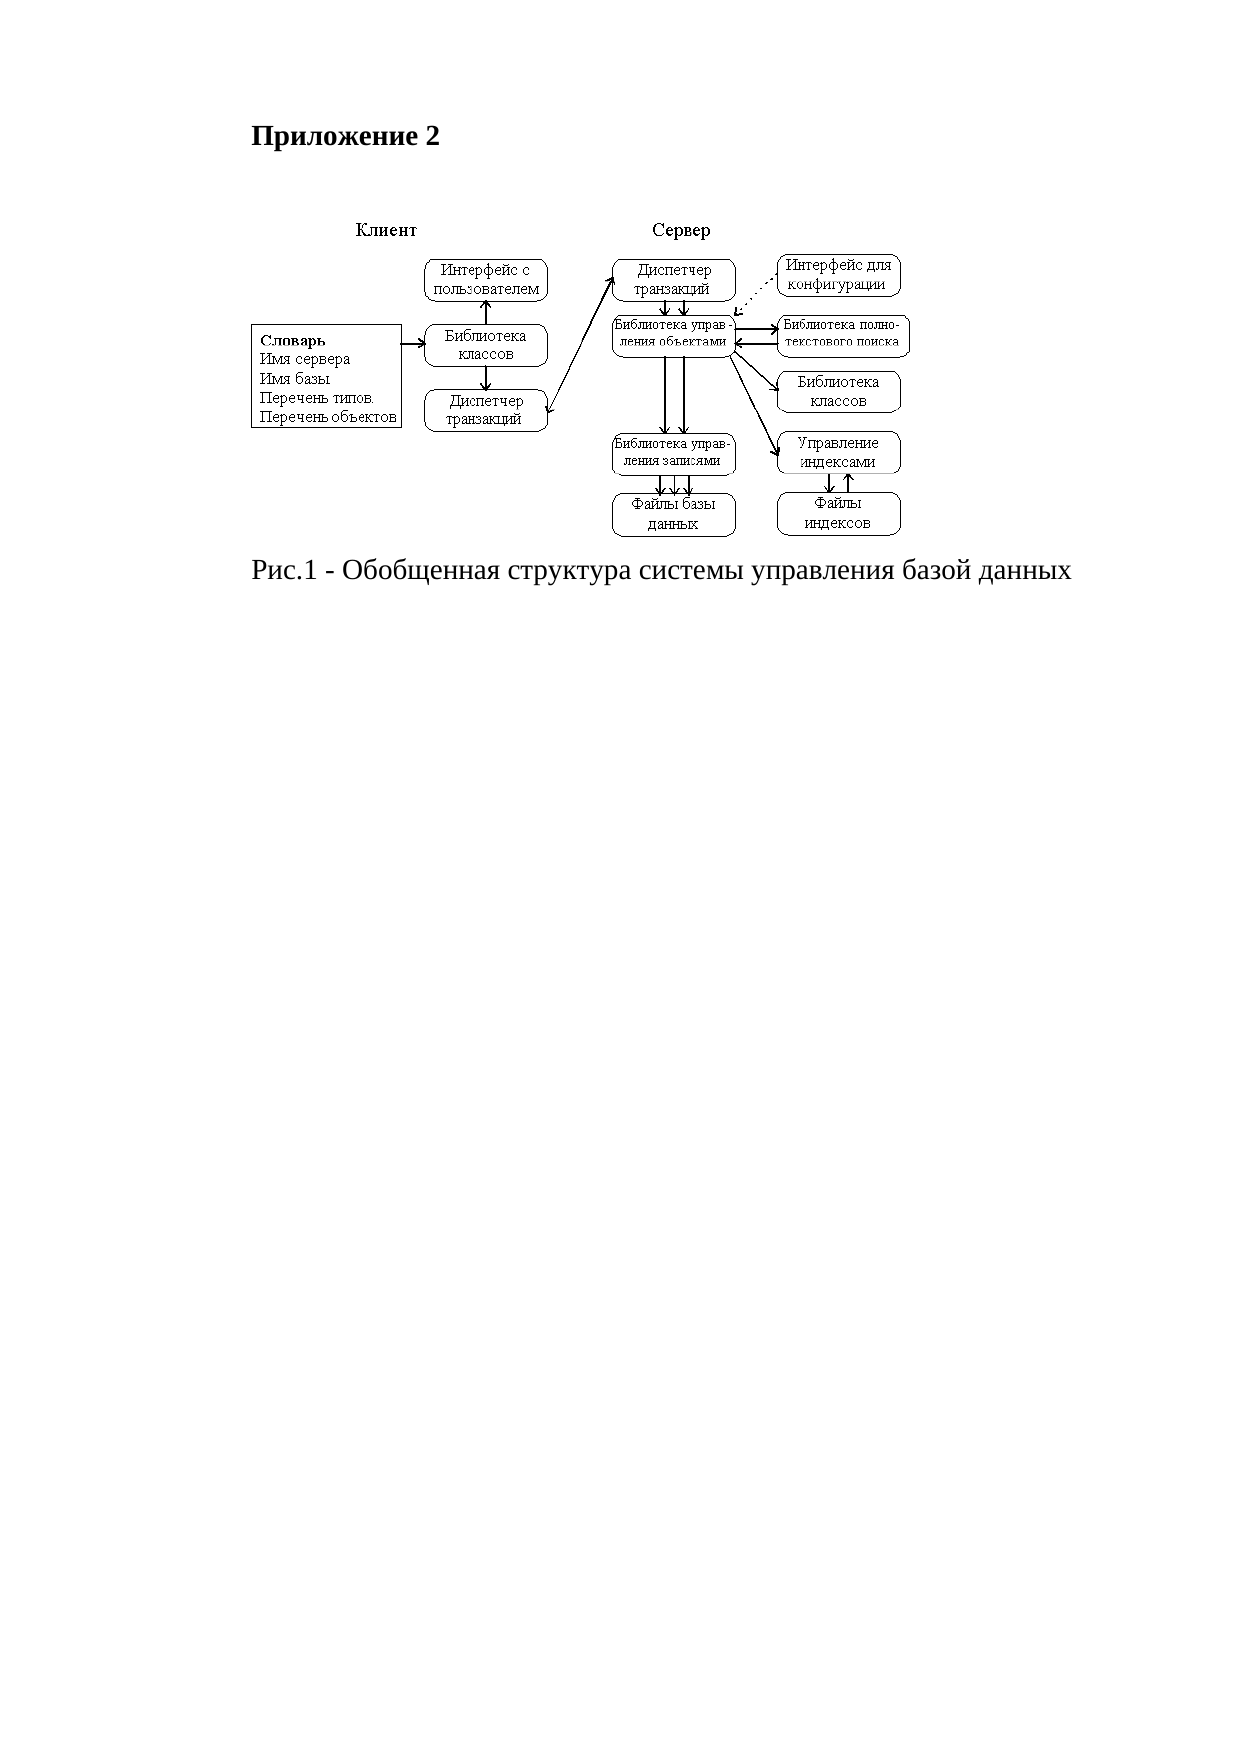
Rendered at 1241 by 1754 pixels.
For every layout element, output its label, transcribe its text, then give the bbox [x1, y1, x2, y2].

text Рис.1 - Обобщенная структура системы управления базой данных [177, 552, 1152, 586]
text Приложение 2 [177, 118, 1152, 152]
picture [251, 218, 912, 538]
